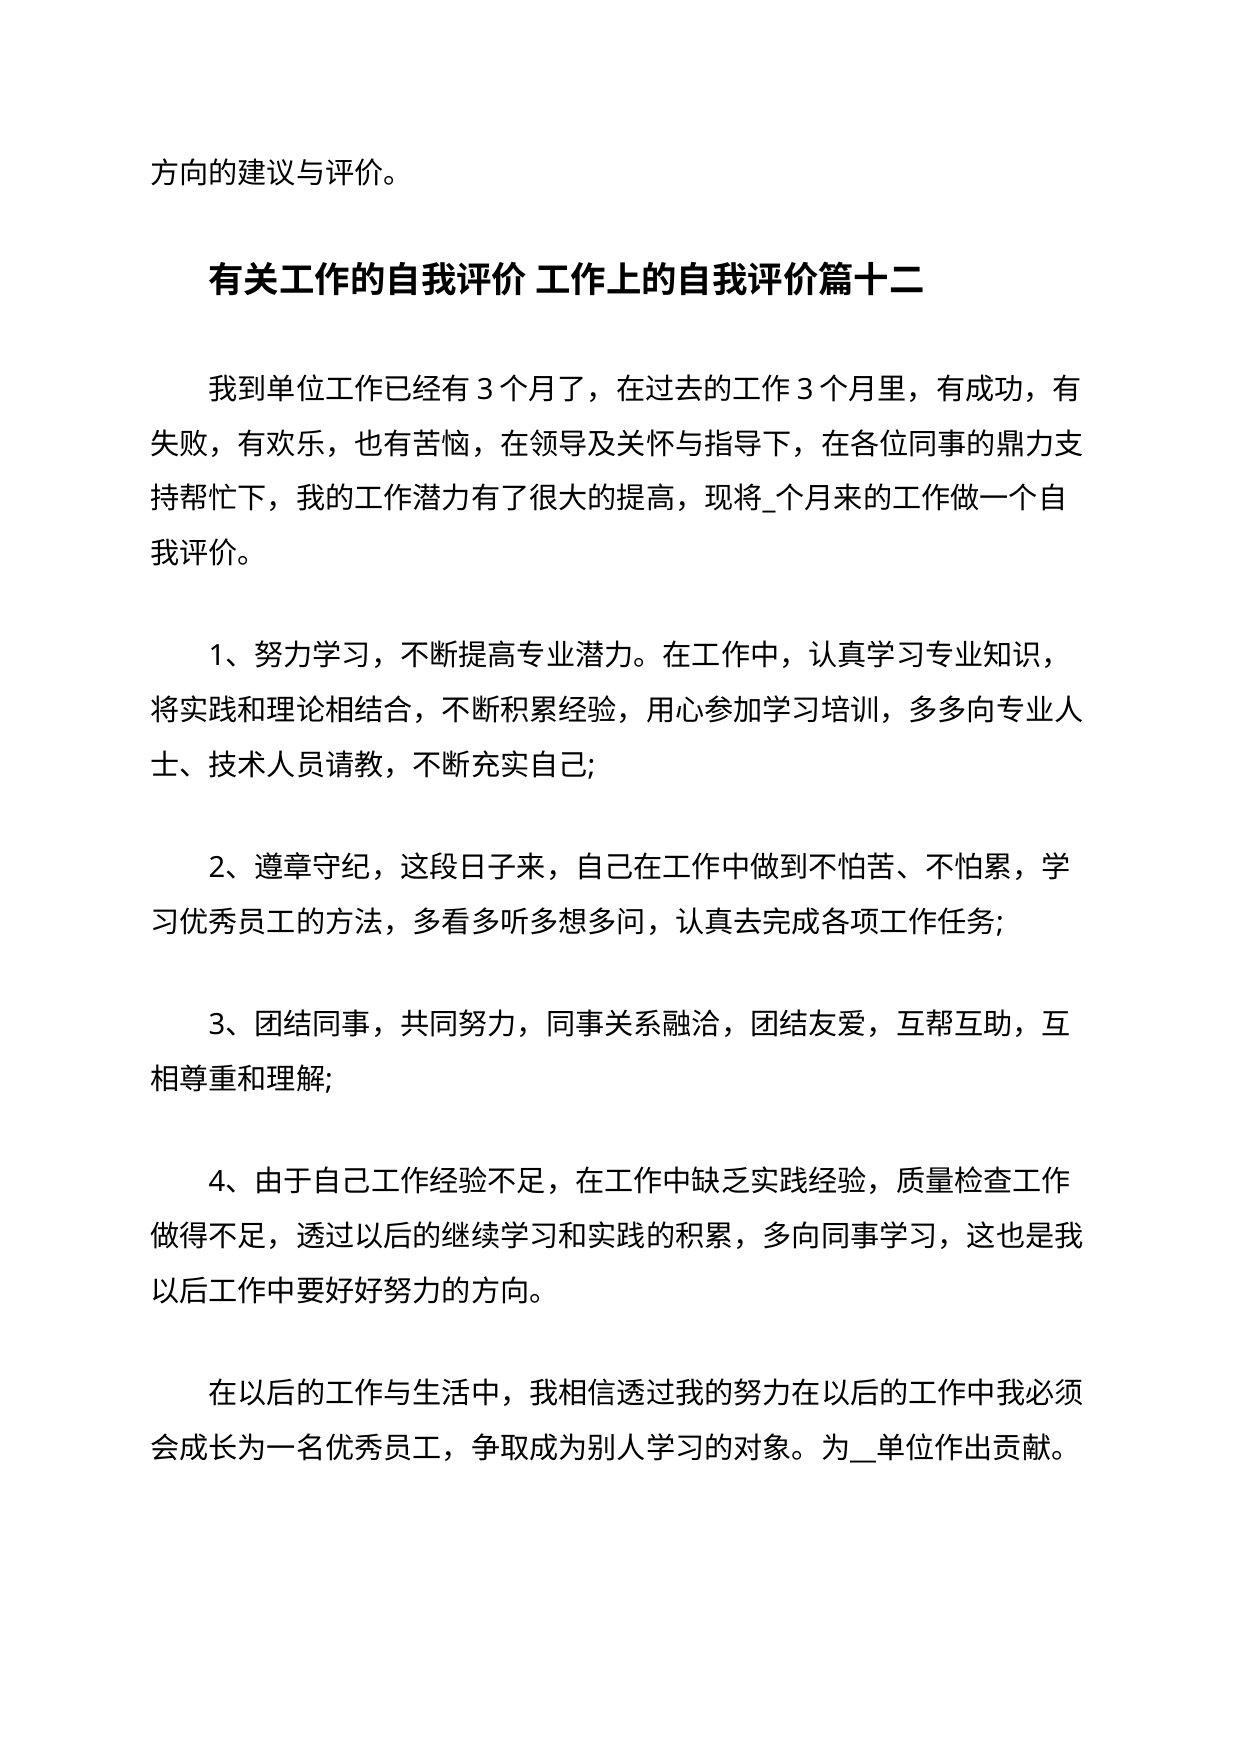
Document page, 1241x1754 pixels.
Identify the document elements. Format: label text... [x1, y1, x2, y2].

text 我到单位工作已经有3个月了，在过去的工作3个月里，有成功，有失败，有欢乐，也有苦恼，在领导及关怀与指导下，在各位同事的鼎力支持帮忙下，我的工作潜力有了很大的提高，现将_个月来的工作做一个自我评价。 [150, 365, 1090, 572]
text 有关工作的自我评价 工作上的自我评价篇十二 [150, 252, 1090, 303]
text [150, 150, 1090, 192]
text 2、遵章守纪，这段日子来，自己在工作中做到不怕苦、不怕累，学习优秀员工的方法，多看多听多想多问，认真去完成各项工作任务; [150, 844, 1090, 941]
text 3、团结同事，共同努力，同事关系融洽，团结友爱，互帮互助，互相尊重和理解; [150, 1001, 1090, 1098]
text 1、努力学习，不断提高专业潜力。在工作中，认真学习专业知识，将实践和理论相结合，不断积累经验，用心参加学习培训，多多向专业人士、技术人员请教，不断充实自己; [150, 632, 1090, 784]
text 在以后的工作与生活中，我相信透过我的努力在以后的工作中我必须会成长为一名优秀员工，争取成为别人学习的对象。为__单位作出贡献。 [150, 1369, 1090, 1467]
text 4、由于自己工作经验不足，在工作中缺乏实践经验，质量检查工作做得不足，透过以后的继续学习和实践的积累，多向同事学习，这也是我以后工作中要好好努力的方向。 [150, 1158, 1090, 1310]
